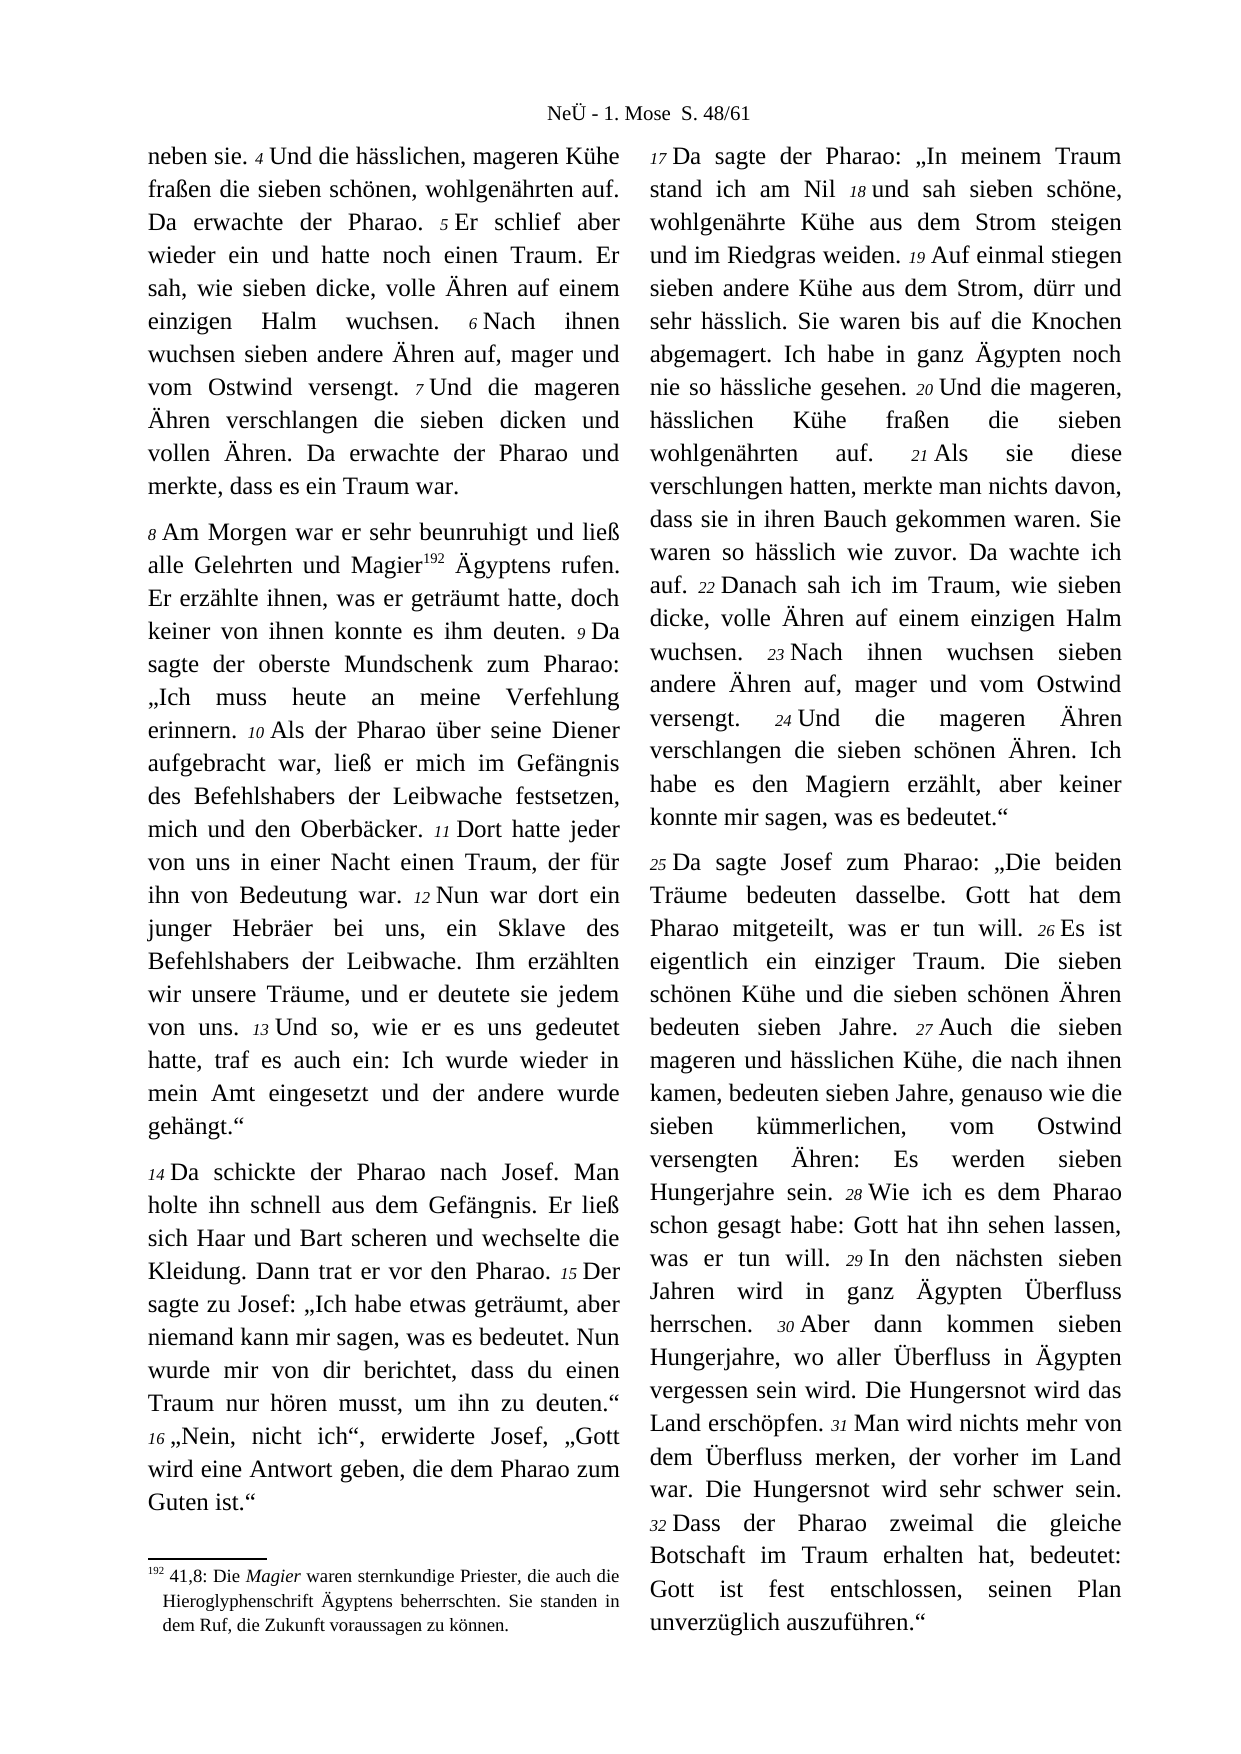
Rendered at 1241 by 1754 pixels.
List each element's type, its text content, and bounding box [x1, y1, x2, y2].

text 14 Da schickte der Pharao nach Josef. Man holte ihn schnell aus dem Gefängnis. Er ließ sich Haar und Bart scheren und wechselte die Kleidung. Dann trat er vor den Pharao. 15 Der sagte zu Josef: „Ich habe etwas geträumt, aber niemand kann mir sagen, was es bedeutet. Nun wurde mir von dir berichtet, dass du einen Traum nur hören musst, um ihn zu deuten.“ 16 „Nein, nicht ich“, erwiderte Josef, „Gott wird eine Antwort geben, die dem Pharao zum Guten ist.“ [148, 1157, 620, 1516]
text 25 Da sagte Josef zum Pharao: „Die beiden Träume bedeuten dasselbe. Gott hat dem Pharao mitgeteilt, was er tun will. 26 Es ist eigentlich ein einziger Traum. Die sieben schönen Kühe und die sieben schönen Ähren bedeuten sieben Jahre. 27 Auch die sieben mageren und hässlichen Kühe, die nach ihnen kamen, bedeuten sieben Jahre, genauso wie die sieben kümmerlichen, vom Ostwind versengten Ähren: Es werden sieben Hungerjahre sein. 28 Wie ich es dem Pharao schon gesagt habe: Gott hat ihn sehen lassen, was er tun will. 29 In den nächsten sieben Jahren wird in ganz Ägypten Überfluss herrschen. 30 Aber dann kommen sieben Hungerjahre, wo aller Überfluss in Ägypten vergessen sein wird. Die Hungersnot wird das Land erschöpfen. 31 Man wird nichts mehr von dem Überfluss merken, der vorher im Land war. Die Hungersnot wird sehr schwer sein. 32 Dass der Pharao zweimal die gleiche Botschaft im Traum erhalten hat, bedeutet: Gott ist fest entschlossen, seinen Plan unverzüglich auszuführen.“ [649, 847, 1122, 1635]
text 17 Da sagte der Pharao: „In meinem Traum stand ich am Nil 18 und sah sieben schöne, wohlgenährte Kühe aus dem Strom steigen und im Riedgras weiden. 19 Auf einmal stiegen sieben andere Kühe aus dem Strom, dürr und sehr hässlich. Sie waren bis auf die Knochen abgemagert. Ich habe in ganz Ägypten noch nie so hässliche gesehen. 20 Und die mageren, hässlichen Kühe fraßen die sieben wohlgenährten auf. 21 Als sie diese verschlungen hatten, merkte man nichts davon, dass sie in ihren Bauch gekommen waren. Sie waren so hässlich wie zuvor. Da wachte ich auf. 22 Danach sah ich im Traum, wie sieben dicke, volle Ähren auf einem einzigen Halm wuchsen. 23 Nach ihnen wuchsen sieben andere Ähren auf, mager und vom Ostwind versengt. 24 Und die mageren Ähren verschlangen die sieben schönen Ähren. Ich habe es den Magiern erzählt, aber keiner konnte mir sagen, was es bedeutet.“ [649, 141, 1122, 830]
text 8 Am Morgen war er sehr beunruhigt und ließ alle Gelehrten und Magier Ägyptens rufen. Er erzählte ihnen, was er geträumt hatte, doch keiner von ihnen konnte es ihm deuten. 9 Da sagte der oberste Mundschenk zum Pharao: „Ich muss heute an meine Verfehlung erinnern. 10 Als der Pharao über seine Diener aufgebracht war, ließ er mich im Gefängnis des Befehlshabers der Leibwache festsetzen, mich und den Oberbäcker. 11 Dort hatte jeder von uns in einer Nacht einen Traum, der für ihn von Bedeutung war. 12 Nun war dort ein junger Hebräer bei uns, ein Sklave des Befehlshabers der Leibwache. Ihm erzählten wir unsere Träume, und er deutete sie jedem von uns. 13 Und so, wie er es uns gedeutet hatte, traf es auch ein: Ich wurde wieder in mein Amt eingesetzt und der andere wurde gehängt.“ [148, 517, 620, 1140]
